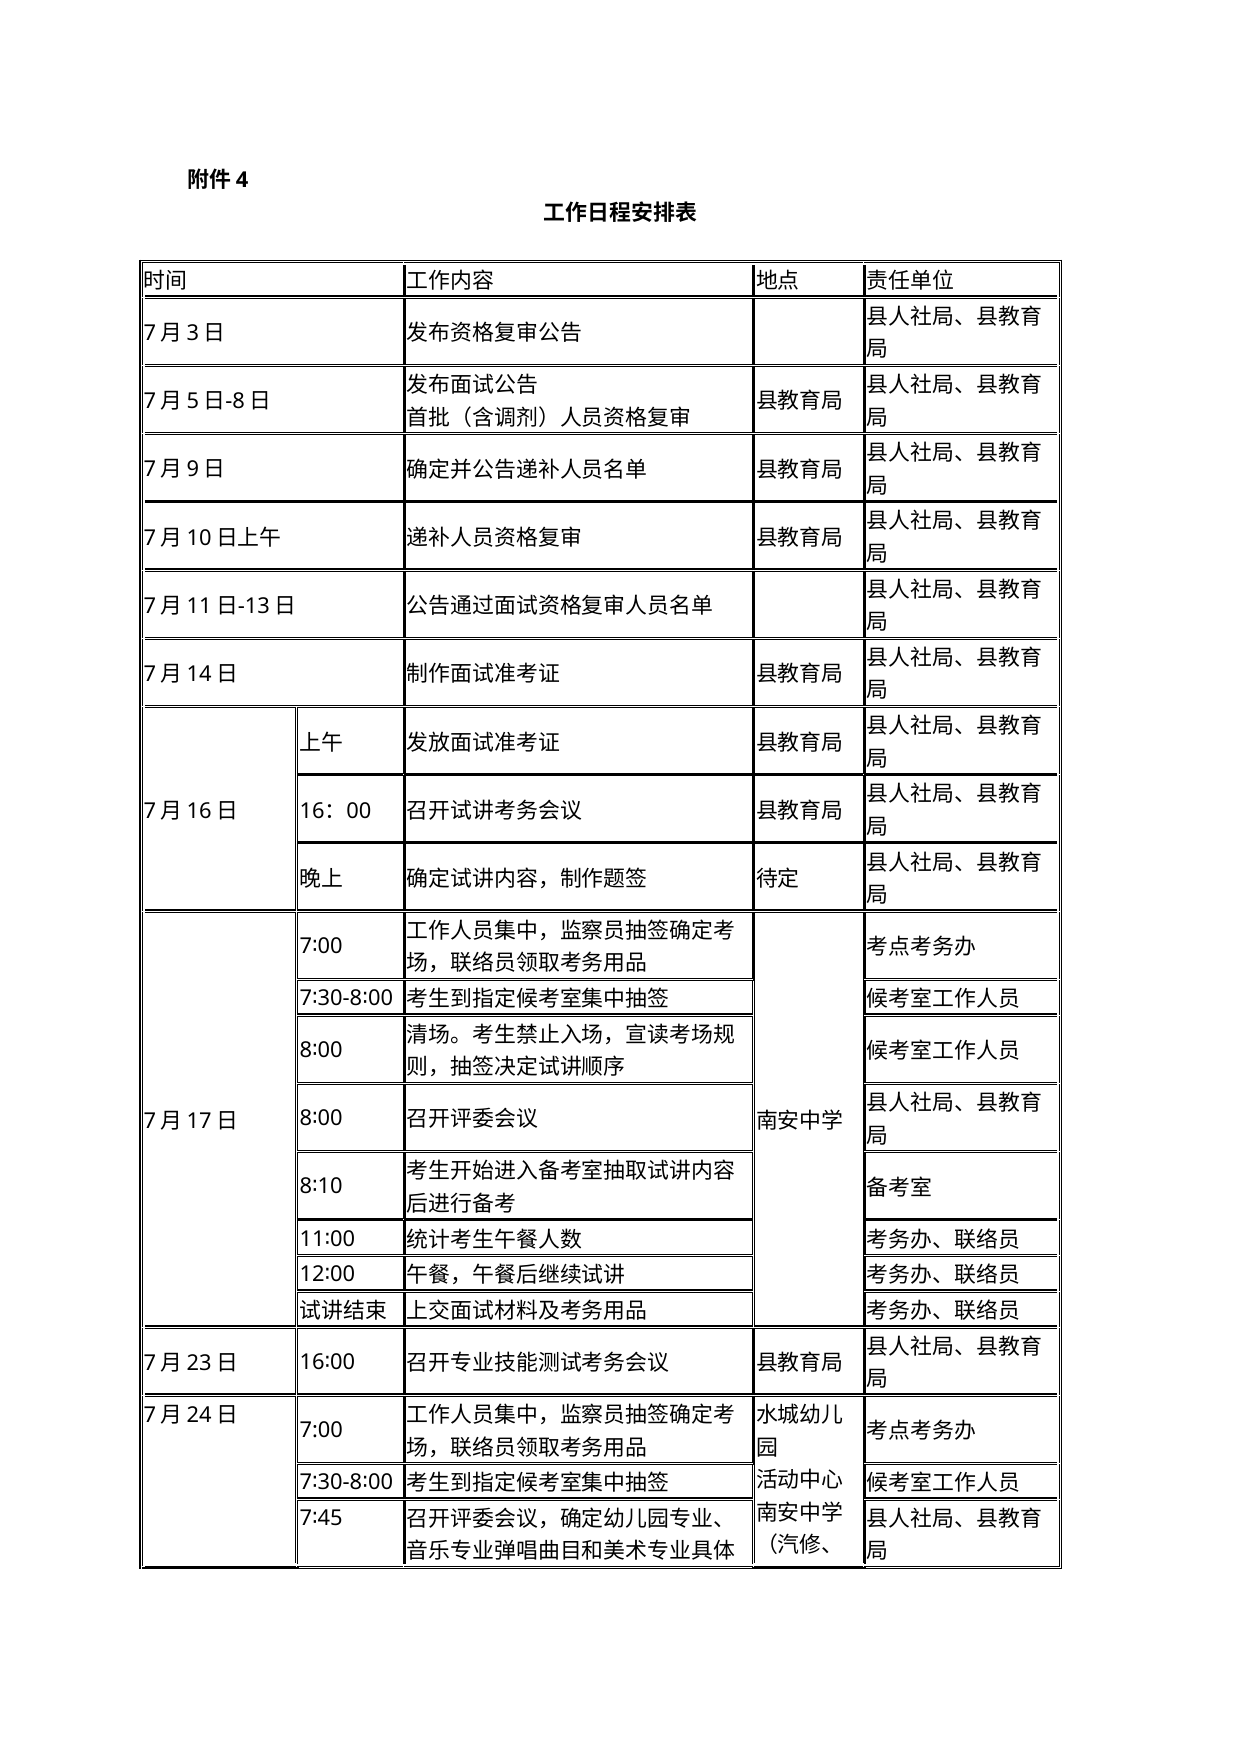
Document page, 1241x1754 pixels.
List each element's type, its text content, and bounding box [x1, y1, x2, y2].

table_cell 县教育局 [755, 503, 863, 568]
table_cell 候考室工作人员 [866, 978, 1059, 1013]
table_header 责任单位 [864, 263, 1059, 295]
table_cell 发布面试公告 首批（含调剂）人员资格复审 [406, 367, 752, 432]
table_cell 7:00 [298, 1397, 403, 1462]
table_cell 8∶00 [298, 1085, 403, 1150]
table_cell 县人社局、县教育局 [866, 705, 1059, 773]
table_cell 递补人员资格复审 [406, 503, 752, 568]
table_cell 县教育局 [755, 1329, 863, 1393]
table_cell 7月11日-13日 [143, 568, 403, 636]
table_cell [755, 299, 863, 363]
table_cell 工作人员集中，监察员抽签确定考场，联络员领取考务用品 [406, 1397, 752, 1462]
table_cell 7∶00 [298, 913, 403, 977]
text 附件4 [236, 162, 1053, 194]
table_cell 县人社局、县教育局 [866, 841, 1059, 909]
table_cell 7月23日 [143, 1325, 295, 1393]
table_header 时间 [143, 261, 404, 295]
table_cell 县人社局、县教育局 [866, 636, 1059, 704]
table_cell 8∶00 [298, 1017, 403, 1081]
table_cell 7月17日 [143, 909, 295, 1325]
table_cell 县人社局、县教育局 [866, 364, 1059, 432]
table_cell 7∶45 [297, 1501, 404, 1566]
table_cell 考点考务办 [866, 909, 1059, 977]
table_cell 考务办、联络员 [866, 1218, 1060, 1254]
table_cell 7月3日 [143, 295, 403, 363]
table_cell 8∶10 [298, 1153, 403, 1218]
table_cell 考点考务办 [866, 1393, 1059, 1462]
table_header 工作内容 [404, 263, 753, 295]
table_cell 晚上 [298, 844, 403, 909]
table_cell 县人社局、县教育局 [866, 568, 1059, 636]
table_cell 7月9日 [141, 432, 404, 500]
table_cell 清场。考生禁止入场，宣读考场规则，抽签决定试讲顺序 [406, 1017, 752, 1081]
table_cell 发放面试准考证 [406, 708, 752, 773]
table_cell 11∶00 [298, 1221, 403, 1254]
table_cell 统计考生午餐人数 [406, 1221, 752, 1254]
table_cell 确定并公告递补人员名单 [406, 435, 752, 500]
table_cell 制作面试准考证 [406, 640, 752, 704]
table_cell 发布资格复审公告 [406, 299, 752, 363]
table_cell 7月24日 [143, 1393, 297, 1566]
table_cell 南安中学 [755, 913, 863, 1325]
table_cell 县教育局 [755, 708, 863, 773]
table_cell 12∶00 [298, 1257, 403, 1289]
table_cell 7月5日-8日 [143, 364, 403, 432]
table_cell 县人社局、县教育局 [866, 1325, 1059, 1393]
table_cell 候考室工作人员 [864, 1462, 1060, 1497]
table_cell 水城幼儿园 活动中心 南安中学 （汽修、数控待定） [753, 1397, 864, 1566]
table_cell 确定试讲内容，制作题签 [406, 844, 752, 909]
table_cell 县教育局 [755, 776, 863, 841]
table_cell 7月10日上午 [143, 500, 403, 568]
table_cell 召开试讲考务会议 [406, 776, 752, 841]
table_cell 7月14日 [143, 636, 403, 704]
text 工作日程安排表 [187, 194, 1053, 227]
table_cell 县人社局、县教育局 [866, 1081, 1059, 1150]
table_cell 召开专业技能测试考务会议 [406, 1329, 752, 1393]
table_cell 县人社局、县教育局 [864, 1497, 1059, 1566]
table_cell 县教育局 [755, 435, 863, 500]
table_cell 备考室 [864, 1150, 1060, 1218]
table_cell 县人社局、县教育局 [866, 773, 1060, 841]
table_cell 工作人员集中，监察员抽签确定考场，联络员领取考务用品 [406, 913, 752, 977]
table_cell 7月16日 [143, 705, 295, 909]
table_cell 7∶30-8∶00 [298, 981, 403, 1013]
table_cell 上午 [298, 708, 403, 773]
table_cell 午餐，午餐后继续试讲 [406, 1257, 752, 1289]
table_cell 县教育局 [755, 367, 863, 432]
table_cell 考生到指定候考室集中抽签 [406, 1465, 752, 1497]
table_cell 县人社局、县教育局 [866, 500, 1059, 568]
table_cell 考生开始进入备考室抽取试讲内容后进行备考 [406, 1153, 752, 1218]
table_cell 考务办、联络员 [864, 1254, 1060, 1289]
table_cell [755, 572, 863, 636]
table_cell 待定 [755, 844, 863, 909]
table_cell 县教育局 [755, 640, 863, 704]
table_cell 县人社局、县教育局 [866, 295, 1059, 363]
table_cell 16∶00 [298, 1329, 403, 1393]
table_cell 考生到指定候考室集中抽签 [406, 981, 752, 1013]
table_header 地点 [753, 261, 864, 295]
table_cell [404, 1501, 753, 1566]
table_cell 候考室工作人员 [866, 1013, 1059, 1081]
table_cell 公告通过面试资格复审人员名单 [406, 572, 752, 636]
table_cell 县人社局、县教育局 [864, 432, 1060, 500]
table_cell 上交面试材料及考务用品 [406, 1293, 752, 1325]
table_cell 试讲结束 [298, 1293, 403, 1325]
table_cell 16：00 [298, 776, 403, 841]
table_cell 召开评委会议 [406, 1085, 752, 1150]
table_cell 考务办、联络员 [866, 1289, 1059, 1325]
table_cell 7∶30-8∶00 [298, 1465, 403, 1497]
